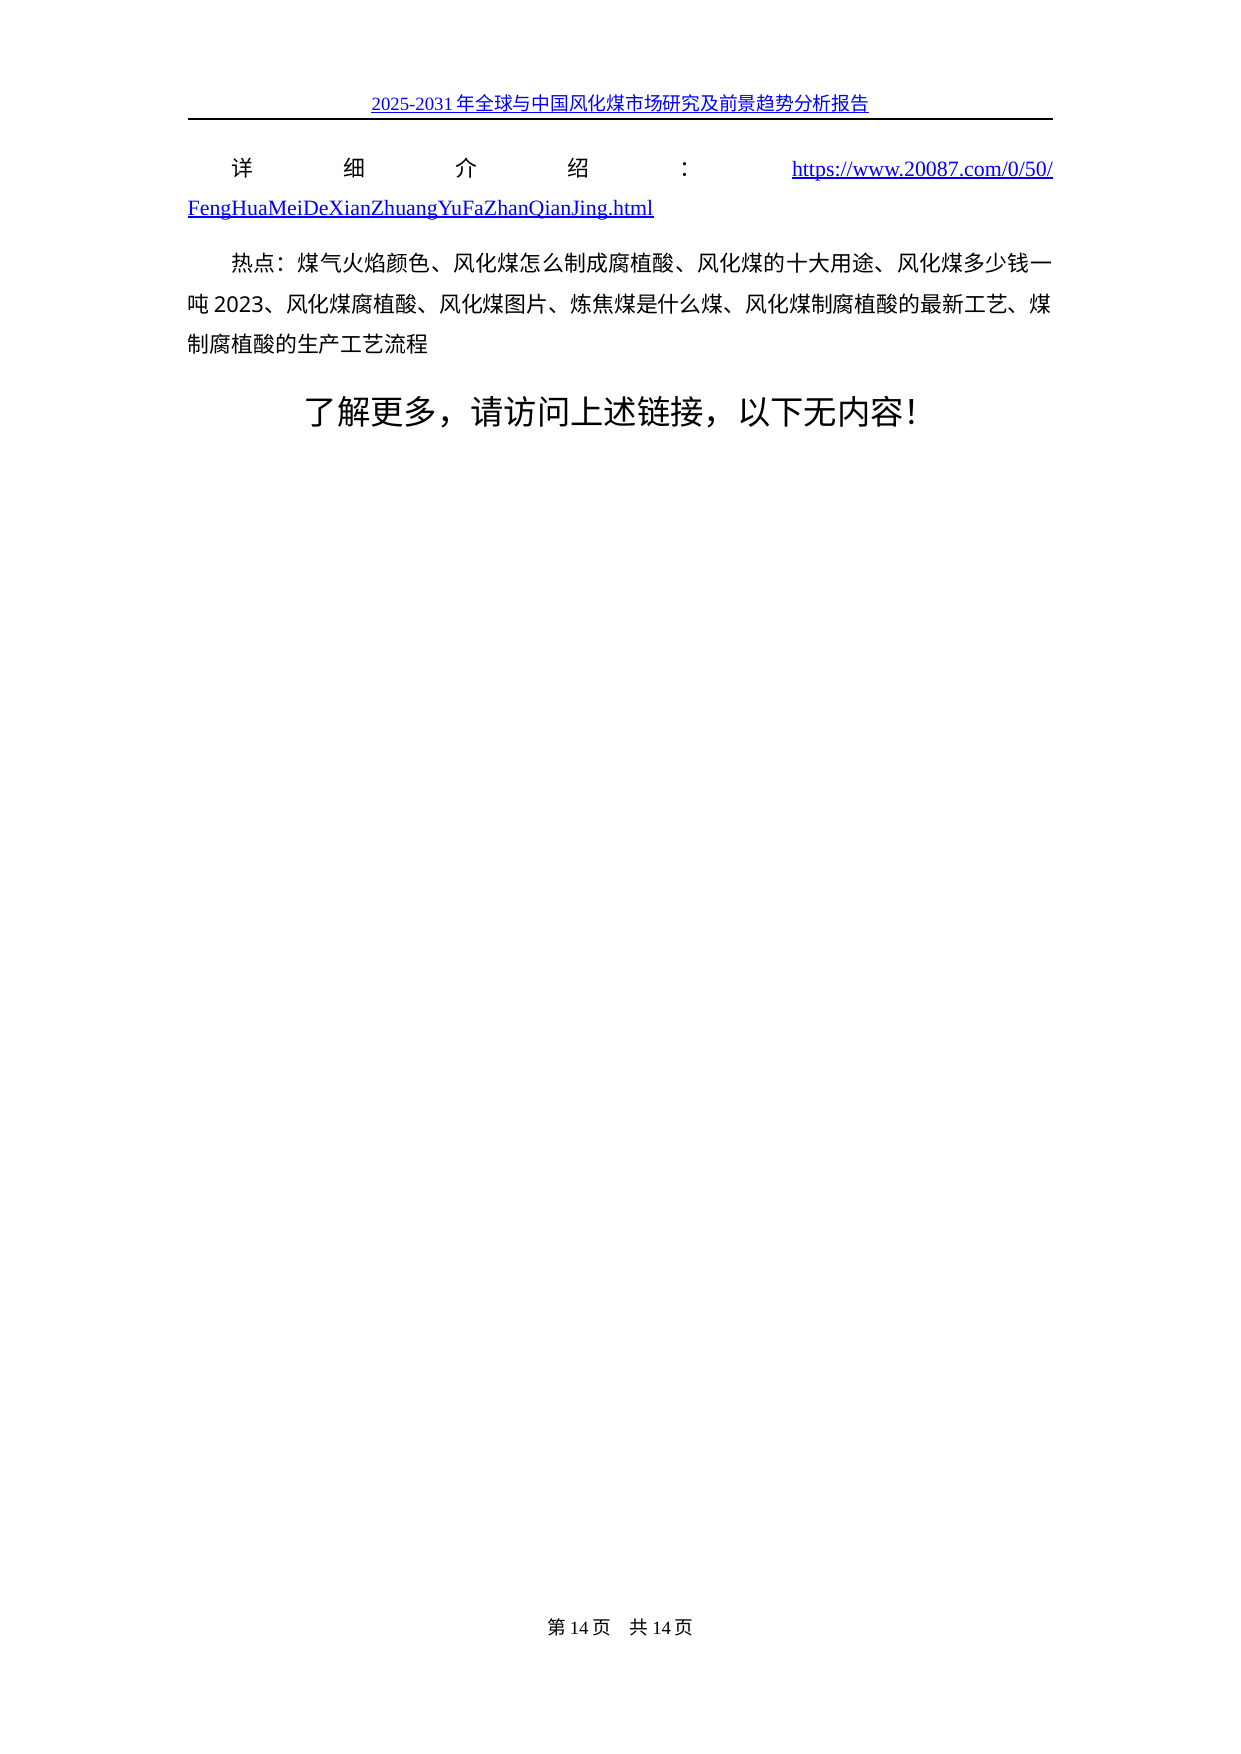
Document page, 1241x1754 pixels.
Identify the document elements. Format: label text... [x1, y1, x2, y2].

text 详细介绍：https://www.20087.com/0/50/FengHuaMeiDeXianZhuangYuFaZhanQianJing.html [187, 150, 1053, 223]
title 了解更多，请访问上述链接，以下无内容！ [187, 377, 1053, 442]
text 热点：煤气火焰颜色、风化煤怎么制成腐植酸、风化煤的十大用途、风化煤多少钱一吨2023、风化煤腐植酸、风化煤图片、炼焦煤是什么煤、风化煤制腐植酸的最新工艺、煤制腐植酸的生产工艺流程 [187, 246, 1053, 359]
